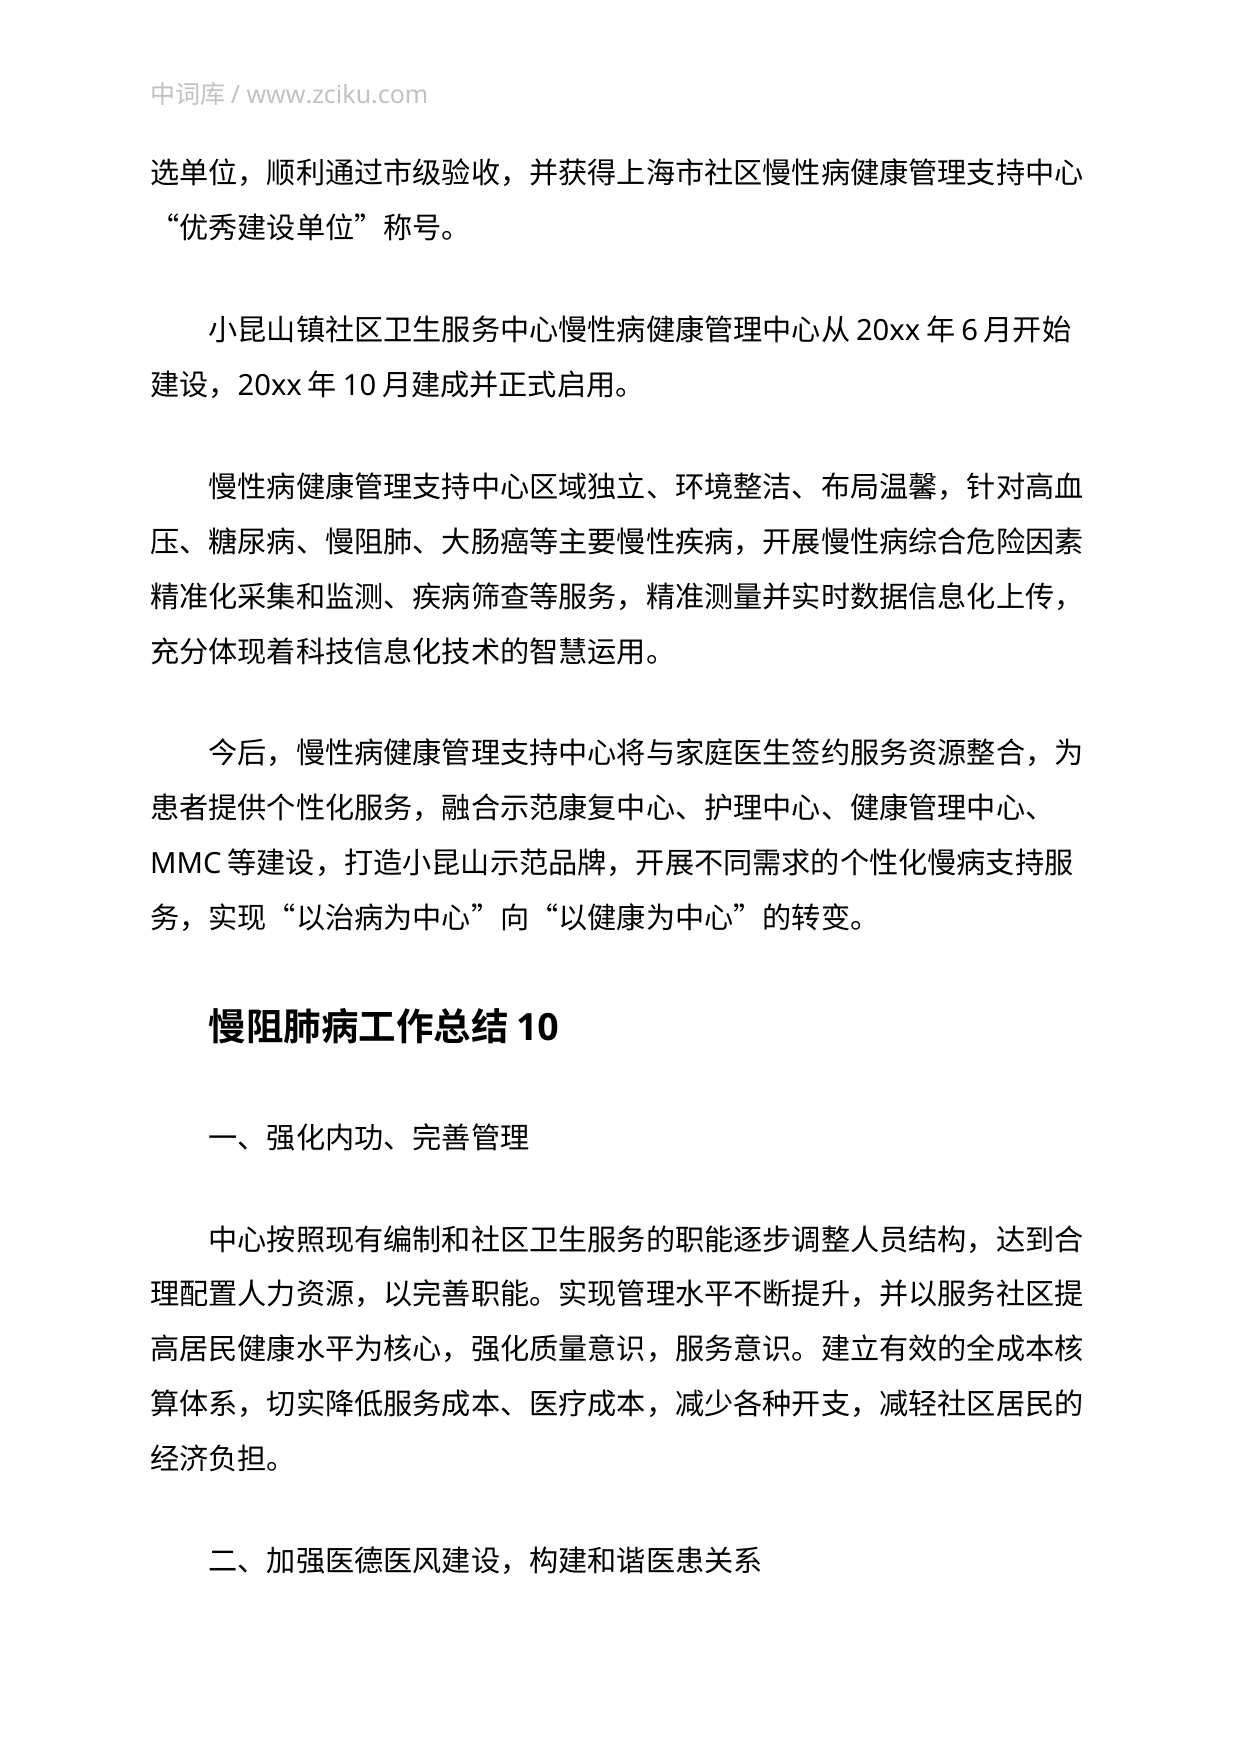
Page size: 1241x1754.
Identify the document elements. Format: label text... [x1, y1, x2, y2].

text 今后，慢性病健康管理支持中心将与家庭医生签约服务资源整合，为患者提供个性化服务，融合示范康复中心、护理中心、健康管理中心、MMC等建设，打造小昆山示范品牌，开展不同需求的个性化慢病支持服务，实现“以治病为中心”向“以健康为中心”的转变。 [150, 730, 1090, 937]
text 中心按照现有编制和社区卫生服务的职能逐步调整人员结构，达到合理配置人力资源，以完善职能。实现管理水平不断提升，并以服务社区提高居民健康水平为核心，强化质量意识，服务意识。建立有效的全成本核算体系，切实降低服务成本、医疗成本，减少各种开支，减轻社区居民的经济负担。 [150, 1216, 1090, 1478]
text 二、加强医德医风建设，构建和谐医患关系 [150, 1537, 1090, 1580]
text 慢性病健康管理支持中心区域独立、环境整洁、布局温馨，针对高血压、糖尿病、慢阻肺、大肠癌等主要慢性疾病，开展慢性病综合危险因素精准化采集和监测、疾病筛查等服务，精准测量并实时数据信息化上传，充分体现着科技信息化技术的智慧运用。 [150, 464, 1090, 671]
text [150, 150, 1090, 247]
text 慢阻肺病工作总结10 [150, 997, 1090, 1051]
text 一、强化内功、完善管理 [150, 1114, 1090, 1157]
text 小昆山镇社区卫生服务中心慢性病健康管理中心从20xx年6月开始建设，20xx年10月建成并正式启用。 [150, 307, 1090, 404]
